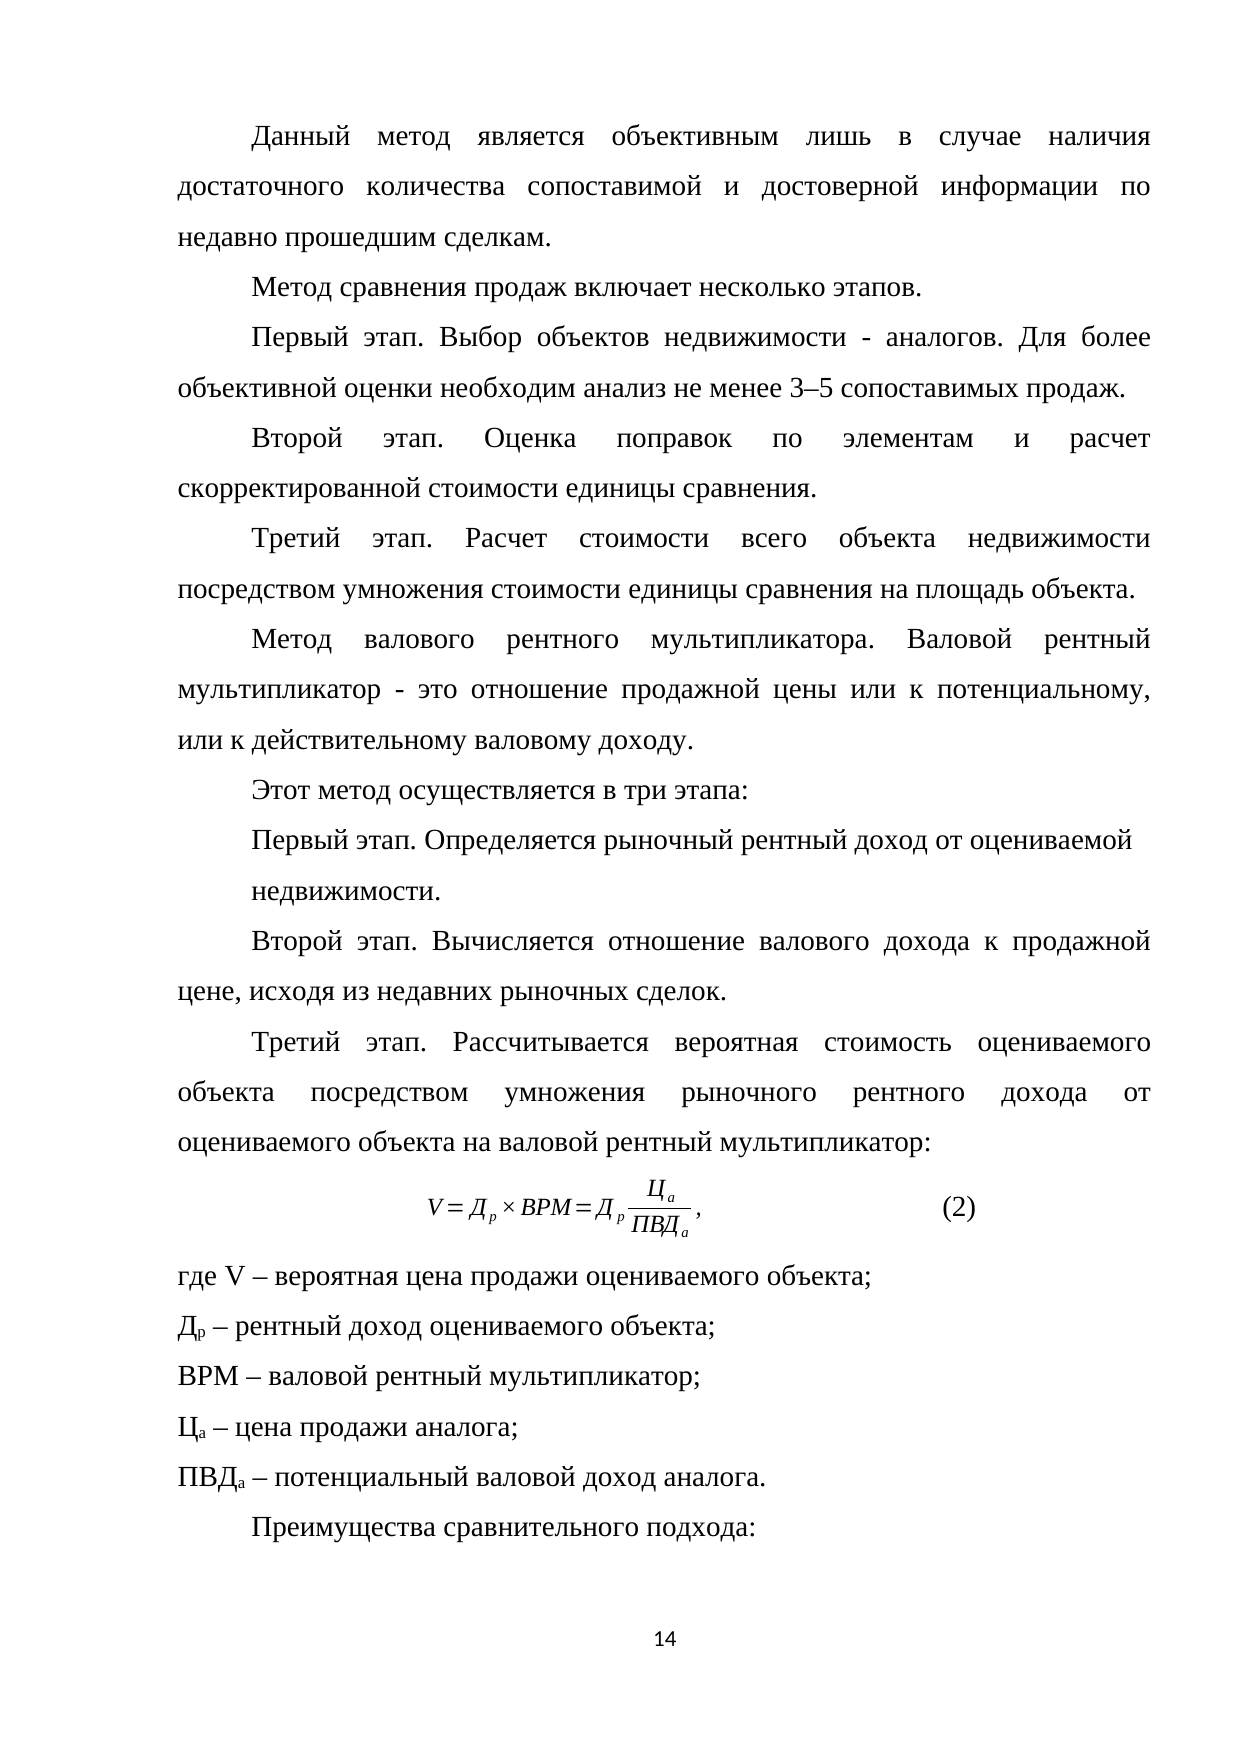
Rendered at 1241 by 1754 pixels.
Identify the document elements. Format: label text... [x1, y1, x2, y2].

text Третий этап. Расчет стоимости всего объекта недвижимости посредством умножения стоимости единицы сравнения на площадь объекта. [177, 521, 1152, 604]
text Данный метод является объективным лишь в случае наличия достаточного количества сопоставимой и достоверной информации по недавно прошедшим сделкам. [177, 118, 1152, 252]
text Метод валового рентного мультипликатора. Валовой рентный мультипликатор - это отношение продажной цены или к потенциальному, или к действительному валовому доходу. [177, 621, 1152, 755]
text недвижимости. [177, 873, 1152, 906]
text Др – рентный доход оцениваемого объекта; [177, 1308, 1152, 1342]
text Третий этап. Рассчитывается вероятная стоимость оцениваемого объекта посредством умножения рыночного рентного дохода от оцениваемого объекта на валовой рентный мультипликатор: [177, 1024, 1152, 1158]
text ПВДa – потенциальный валовой доход аналога. [177, 1459, 1152, 1493]
text Первый этап. Выбор объектов недвижимости - аналогов. Для более объективной оценки необходим анализ не менее 3–5 сопоставимых продаж. [177, 319, 1152, 403]
text Цa – цена продажи аналога; [177, 1409, 1152, 1442]
text Этот метод осуществляется в три этапа: [177, 772, 1152, 806]
text ВРМ – валовой рентный мультипликатор; [177, 1358, 1152, 1392]
text Преимущества сравнительного подхода: [177, 1509, 1152, 1543]
text Первый этап. Определяется рыночный рентный доход от оцениваемой [177, 822, 1152, 856]
text где V – вероятная цена продажи оцениваемого объекта; [177, 1258, 1152, 1291]
text (2) [177, 1175, 1152, 1241]
text Второй этап. Вычисляется отношение валового дохода к продажной цене, исходя из недавних рыночных сделок. [177, 923, 1152, 1007]
text Второй этап. Оценка поправок по элементам и расчет скорректированной стоимости единицы сравнения. [177, 420, 1152, 504]
text Метод сравнения продаж включает несколько этапов. [177, 269, 1152, 303]
